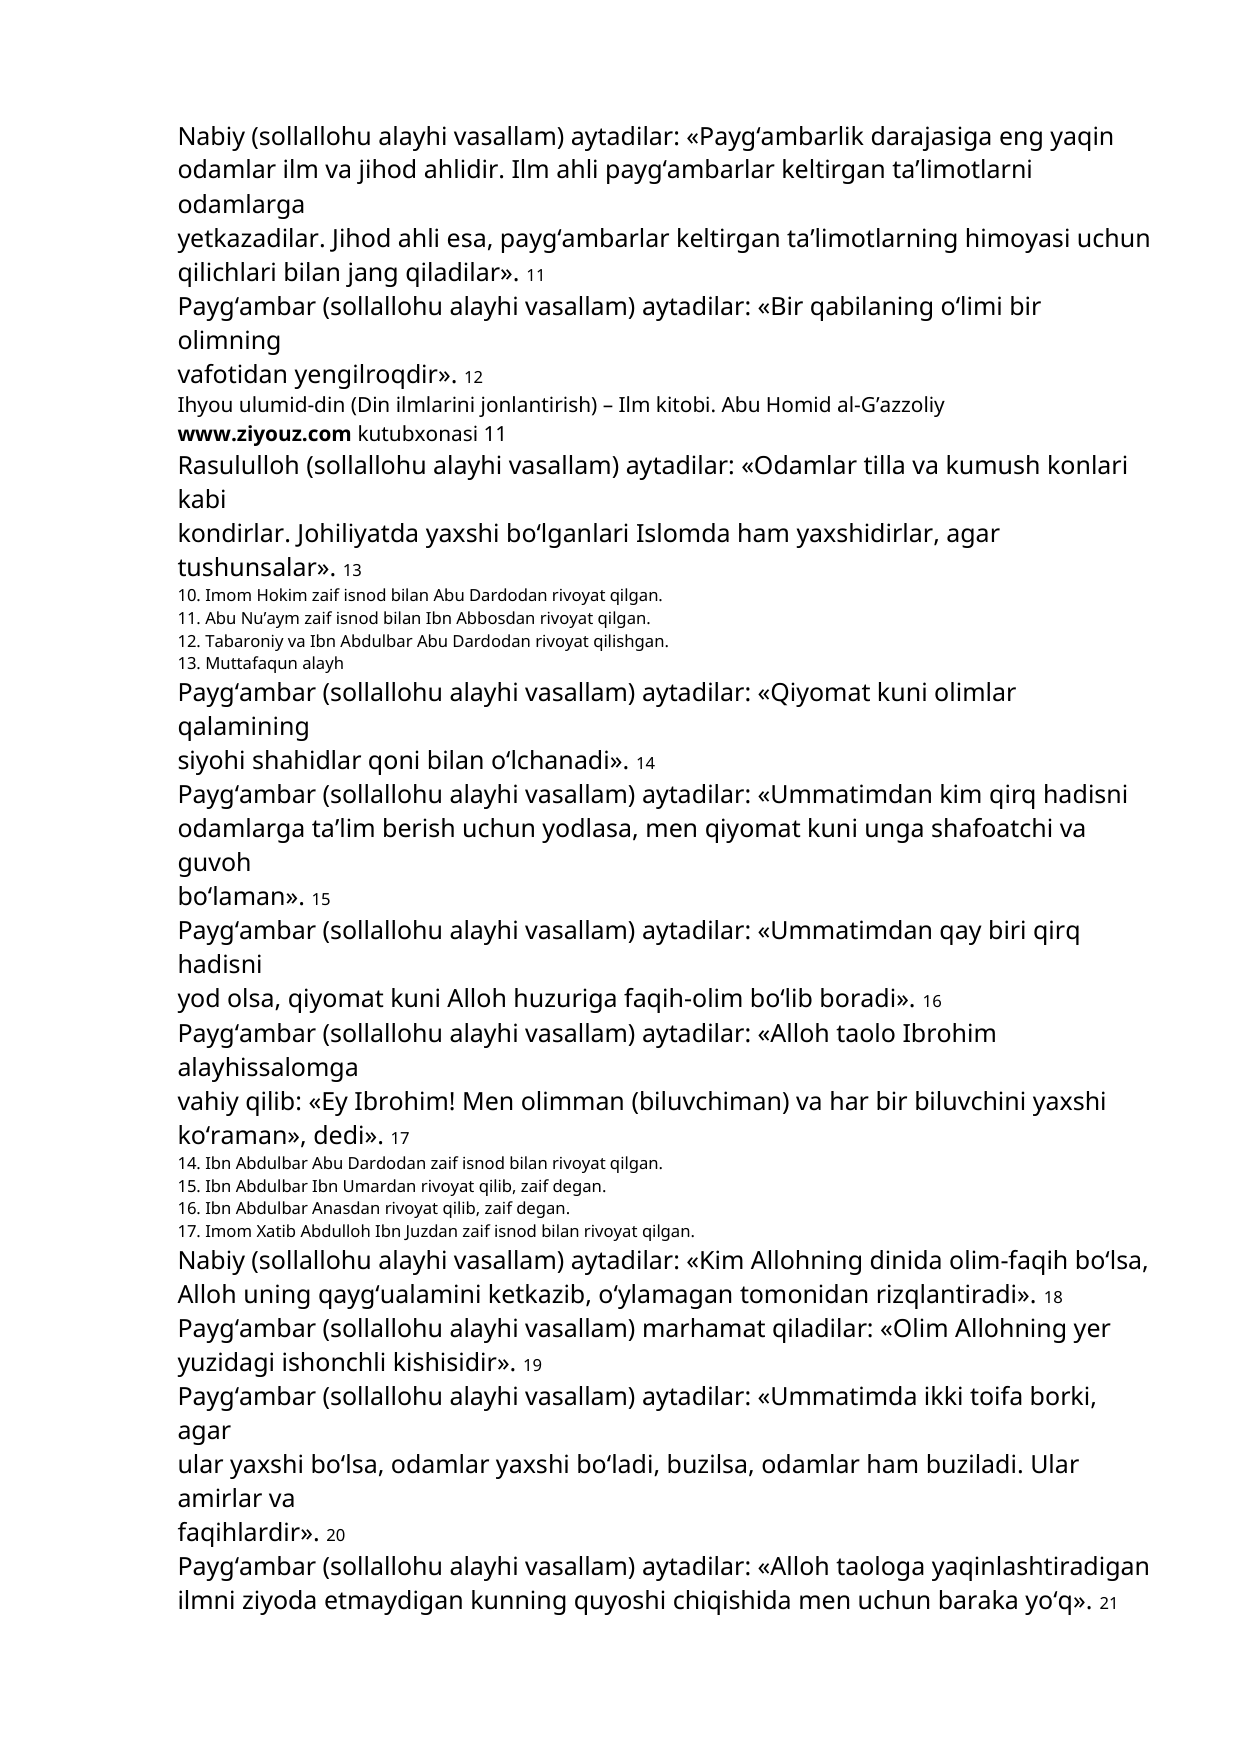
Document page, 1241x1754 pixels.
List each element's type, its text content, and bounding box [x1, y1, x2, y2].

text Alloh uning qayg‘ualamini ketkazib, o‘ylamagan tomonidan rizqlantiradi». 18 [177, 1276, 1152, 1310]
text Payg‘ambar (sollallohu alayhi vasallam) aytadilar: «Bir qabilaning o‘limi bir olimning [177, 288, 1152, 357]
text vahiy qilib: «Ey Ibrohim! Men olimman (biluvchiman) va har bir biluvchini yaxshi [177, 1083, 1152, 1117]
text bo‘laman». 15 [177, 879, 1152, 913]
text Payg‘ambar (sollallohu alayhi vasallam) aytadilar: «Ummatimda ikki toifa borki, agar [177, 1378, 1152, 1447]
text ilmni ziyoda etmaydigan kunning quyoshi chiqishida men uchun baraka yo‘q». 21 [177, 1583, 1152, 1617]
text yod olsa, qiyomat kuni Alloh huzuriga faqih-olim bo‘lib boradi». 16 [177, 981, 1152, 1015]
text ular yaxshi bo‘lsa, odamlar yaxshi bo‘ladi, buzilsa, odamlar ham buziladi. Ular amirlar va [177, 1447, 1152, 1515]
text Payg‘ambar (sollallohu alayhi vasallam) aytadilar: «Alloh taolo Ibrohim alayhissalomga [177, 1015, 1152, 1083]
text 15. Ibn Abdulbar Ibn Umardan rivoyat qilib, zaif degan. [177, 1174, 1152, 1197]
text vafotidan yengilroqdir». 12 [177, 357, 1152, 391]
text 12. Tabaroniy va Ibn Abdulbar Abu Dardodan rivoyat qilishgan. [177, 629, 1152, 652]
text Nabiy (sollallohu alayhi vasallam) aytadilar: «Kim Allohning dinida olim-faqih bo‘lsa, [177, 1242, 1152, 1276]
text Payg‘ambar (sollallohu alayhi vasallam) aytadilar: «Alloh taologa yaqinlashtiradigan [177, 1549, 1152, 1583]
text Ihyou ulumid-din (Din ilmlarini jonlantirish) – Ilm kitobi. Abu Homid al-G’azzoliy [177, 391, 1152, 419]
text faqihlardir». 20 [177, 1515, 1152, 1549]
text 10. Imom Hokim zaif isnod bilan Abu Dardodan rivoyat qilgan. [177, 584, 1152, 606]
text Nabiy (sollallohu alayhi vasallam) aytadilar: «Payg‘ambarlik darajasiga eng yaqin [177, 118, 1152, 152]
text odamlarga ta’lim berish uchun yodlasa, men qiyomat kuni unga shafoatchi va guvoh [177, 811, 1152, 879]
text siyohi shahidlar qoni bilan o‘lchanadi». 14 [177, 743, 1152, 777]
text yetkazadilar. Jihod ahli esa, payg‘ambarlar keltirgan ta’limotlarning himoyasi uchun [177, 220, 1152, 254]
text odamlar ilm va jihod ahlidir. Ilm ahli payg‘ambarlar keltirgan ta’limotlarni odamlarga [177, 152, 1152, 220]
text Payg‘ambar (sollallohu alayhi vasallam) marhamat qiladilar: «Olim Allohning yer [177, 1310, 1152, 1344]
text yuzidagi ishonchli kishisidir». 19 [177, 1344, 1152, 1378]
text qilichlari bilan jang qiladilar». 11 [177, 254, 1152, 288]
text www.ziyouz.com kutubxonasi 11 [177, 419, 1152, 447]
text Payg‘ambar (sollallohu alayhi vasallam) aytadilar: «Qiyomat kuni olimlar qalamining [177, 674, 1152, 743]
text 17. Imom Xatib Abdulloh Ibn Juzdan zaif isnod bilan rivoyat qilgan. [177, 1219, 1152, 1242]
text 11. Abu Nu’aym zaif isnod bilan Ibn Abbosdan rivoyat qilgan. [177, 606, 1152, 629]
text kondirlar. Johiliyatda yaxshi bo‘lganlari Islomda ham yaxshidirlar, agar tushunsalar». 13 [177, 516, 1152, 584]
text ko‘raman», dedi». 17 [177, 1117, 1152, 1151]
text 14. Ibn Abdulbar Abu Dardodan zaif isnod bilan rivoyat qilgan. [177, 1151, 1152, 1174]
text Rasululloh (sollallohu alayhi vasallam) aytadilar: «Odamlar tilla va kumush konlari kabi [177, 447, 1152, 516]
text 16. Ibn Abdulbar Anasdan rivoyat qilib, zaif degan. [177, 1197, 1152, 1219]
text Payg‘ambar (sollallohu alayhi vasallam) aytadilar: «Ummatimdan qay biri qirq hadisni [177, 913, 1152, 981]
text Payg‘ambar (sollallohu alayhi vasallam) aytadilar: «Ummatimdan kim qirq hadisni [177, 777, 1152, 811]
text 13. Muttafaqun alayh [177, 652, 1152, 674]
